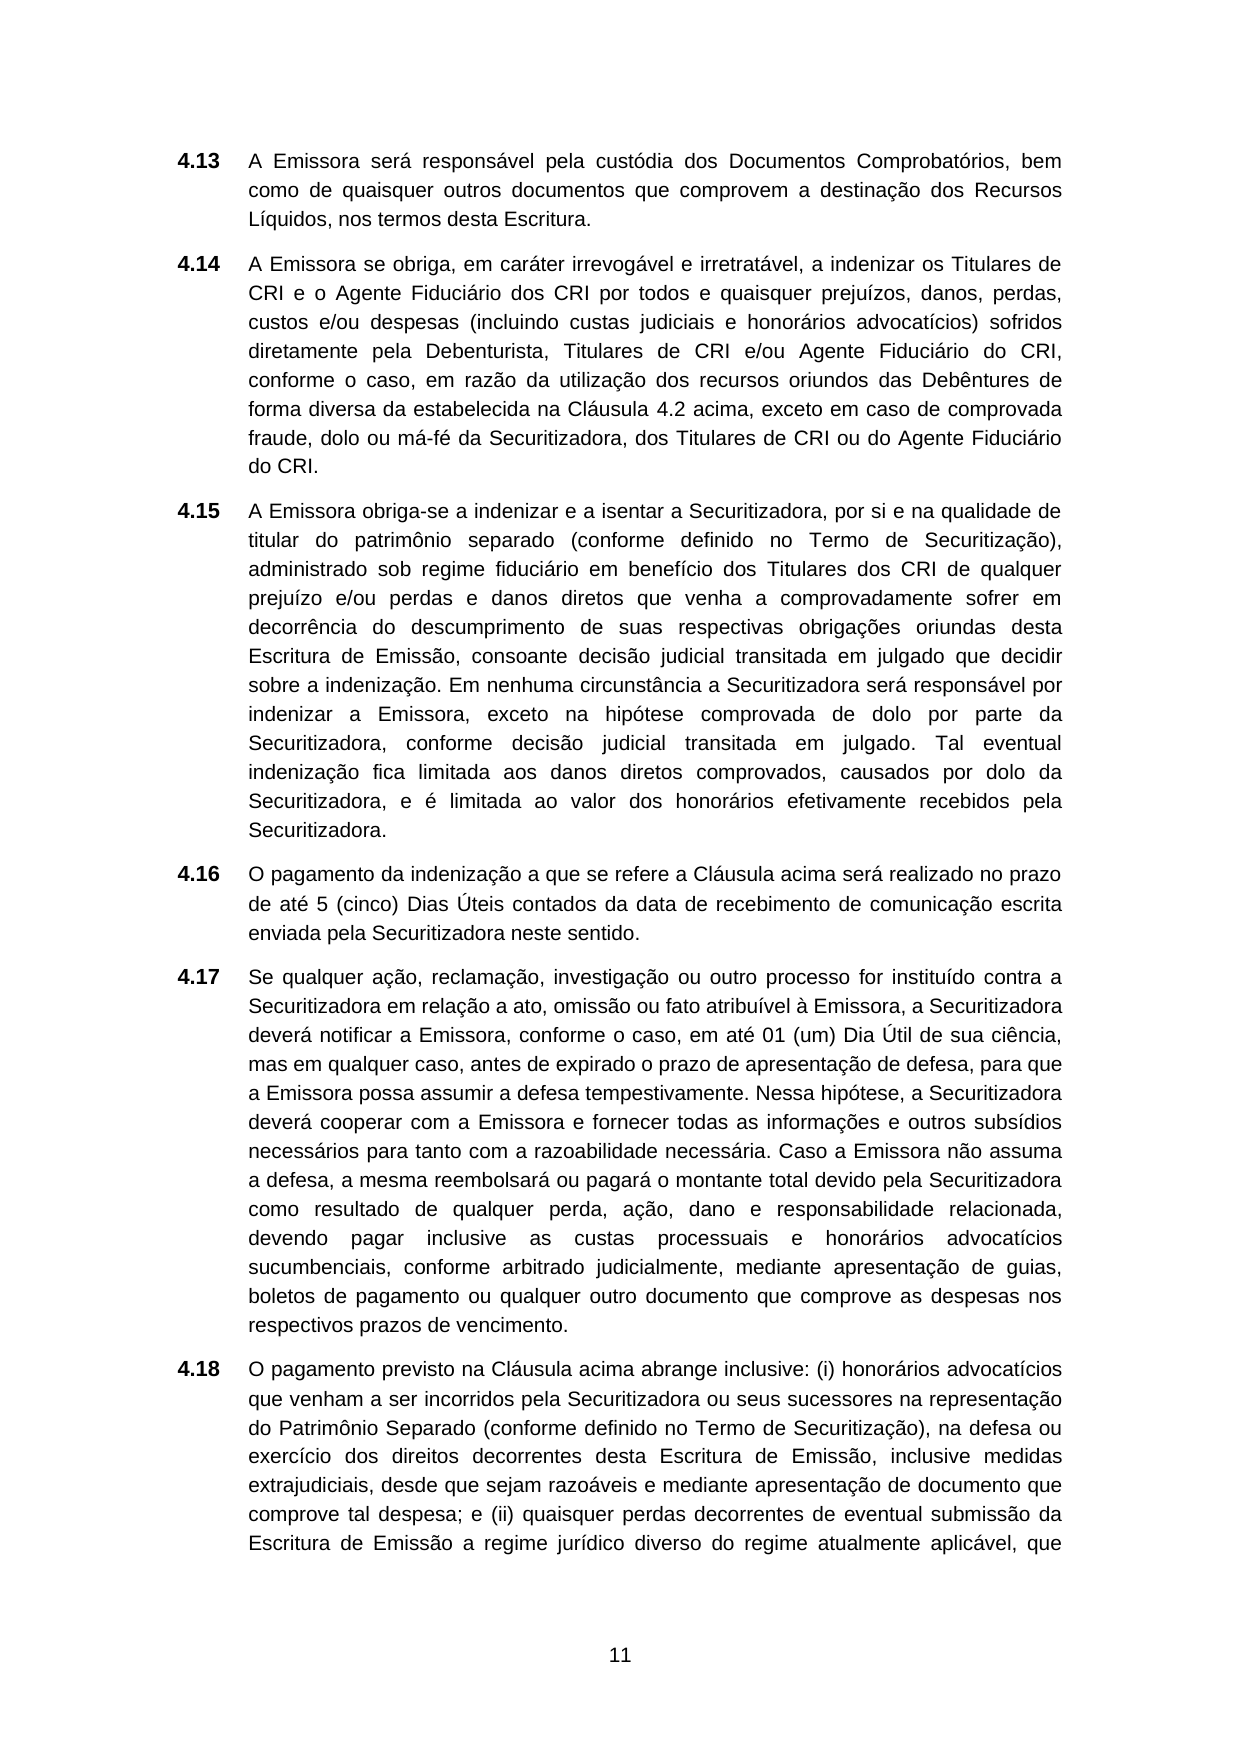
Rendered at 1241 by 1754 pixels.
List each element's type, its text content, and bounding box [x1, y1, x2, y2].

text Se qualquer ação, reclamação, investigação ou outro processo for instituído contra a Securitizadora em relação a ato, omissão ou fato atribuível à Emissora, a Securitizadora deverá notificar a Emissora, conforme o caso, em até 01 (um) Dia Útil de sua ciência, mas em qualquer caso, antes de expirado o prazo de apresentação de defesa, para que a Emissora possa assumir a defesa tempestivamente. Nessa hipótese, a Securitizadora deverá cooperar com a Emissora e fornecer todas as informações e outros subsídios necessários para tanto com a razoabilidade necessária. Caso a Emissora não assuma a defesa, a mesma reembolsará ou pagará o montante total devido pela Securitizadora como resultado de qualquer perda, ação, dano e responsabilidade relacionada, devendo pagar inclusive as custas processuais e honorários advocatícios sucumbenciais, conforme arbitrado judicialmente, mediante apresentação de guias, boletos de pagamento ou qualquer outro documento que comprove as despesas nos respectivos prazos de vencimento. [177, 964, 1063, 1337]
text O pagamento da indenização a que se refere a Cláusula acima será realizado no prazo de até 5 (cinco) Dias Úteis contados da data de recebimento de comunicação escrita enviada pela Securitizadora neste sentido. [177, 861, 1063, 944]
text A Emissora se obriga, em caráter irrevogável e irretratável, a indenizar os Titulares de CRI e o Agente Fiduciário dos CRI por todos e quaisquer prejuízos, danos, perdas, custos e/ou despesas (incluindo custas judiciais e honorários advocatícios) sofridos diretamente pela Debenturista, Titulares de CRI e/ou Agente Fiduciário do CRI, conforme o caso, em razão da utilização dos recursos oriundos das Debêntures de forma diversa da estabelecida na Cláusula 4.2 acima, exceto em caso de comprovada fraude, dolo ou má-fé da Securitizadora, dos Titulares de CRI ou do Agente Fiduciário do CRI. [177, 250, 1063, 478]
text A Emissora obriga-se a indenizar e a isentar a Securitizadora, por si e na qualidade de titular do patrimônio separado (conforme definido no Termo de Securitização), administrado sob regime fiduciário em benefício dos Titulares dos CRI de qualquer prejuízo e/ou perdas e danos diretos que venha a comprovadamente sofrer em decorrência do descumprimento de suas respectivas obrigações oriundas desta Escritura de Emissão, consoante decisão judicial transitada em julgado que decidir sobre a indenização. Em nenhuma circunstância a Securitizadora será responsável por indenizar a Emissora, exceto na hipótese comprovada de dolo por parte da Securitizadora, conforme decisão judicial transitada em julgado. Tal eventual indenização fica limitada aos danos diretos comprovados, causados por dolo da Securitizadora, e é limitada ao valor dos honorários efetivamente recebidos pela Securitizadora. [177, 498, 1063, 842]
text A Emissora será responsável pela custódia dos Documentos Comprobatórios, bem como de quaisquer outros documentos que comprovem a destinação dos Recursos Líquidos, nos termos desta Escritura. [177, 148, 1063, 231]
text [177, 1356, 1063, 1555]
